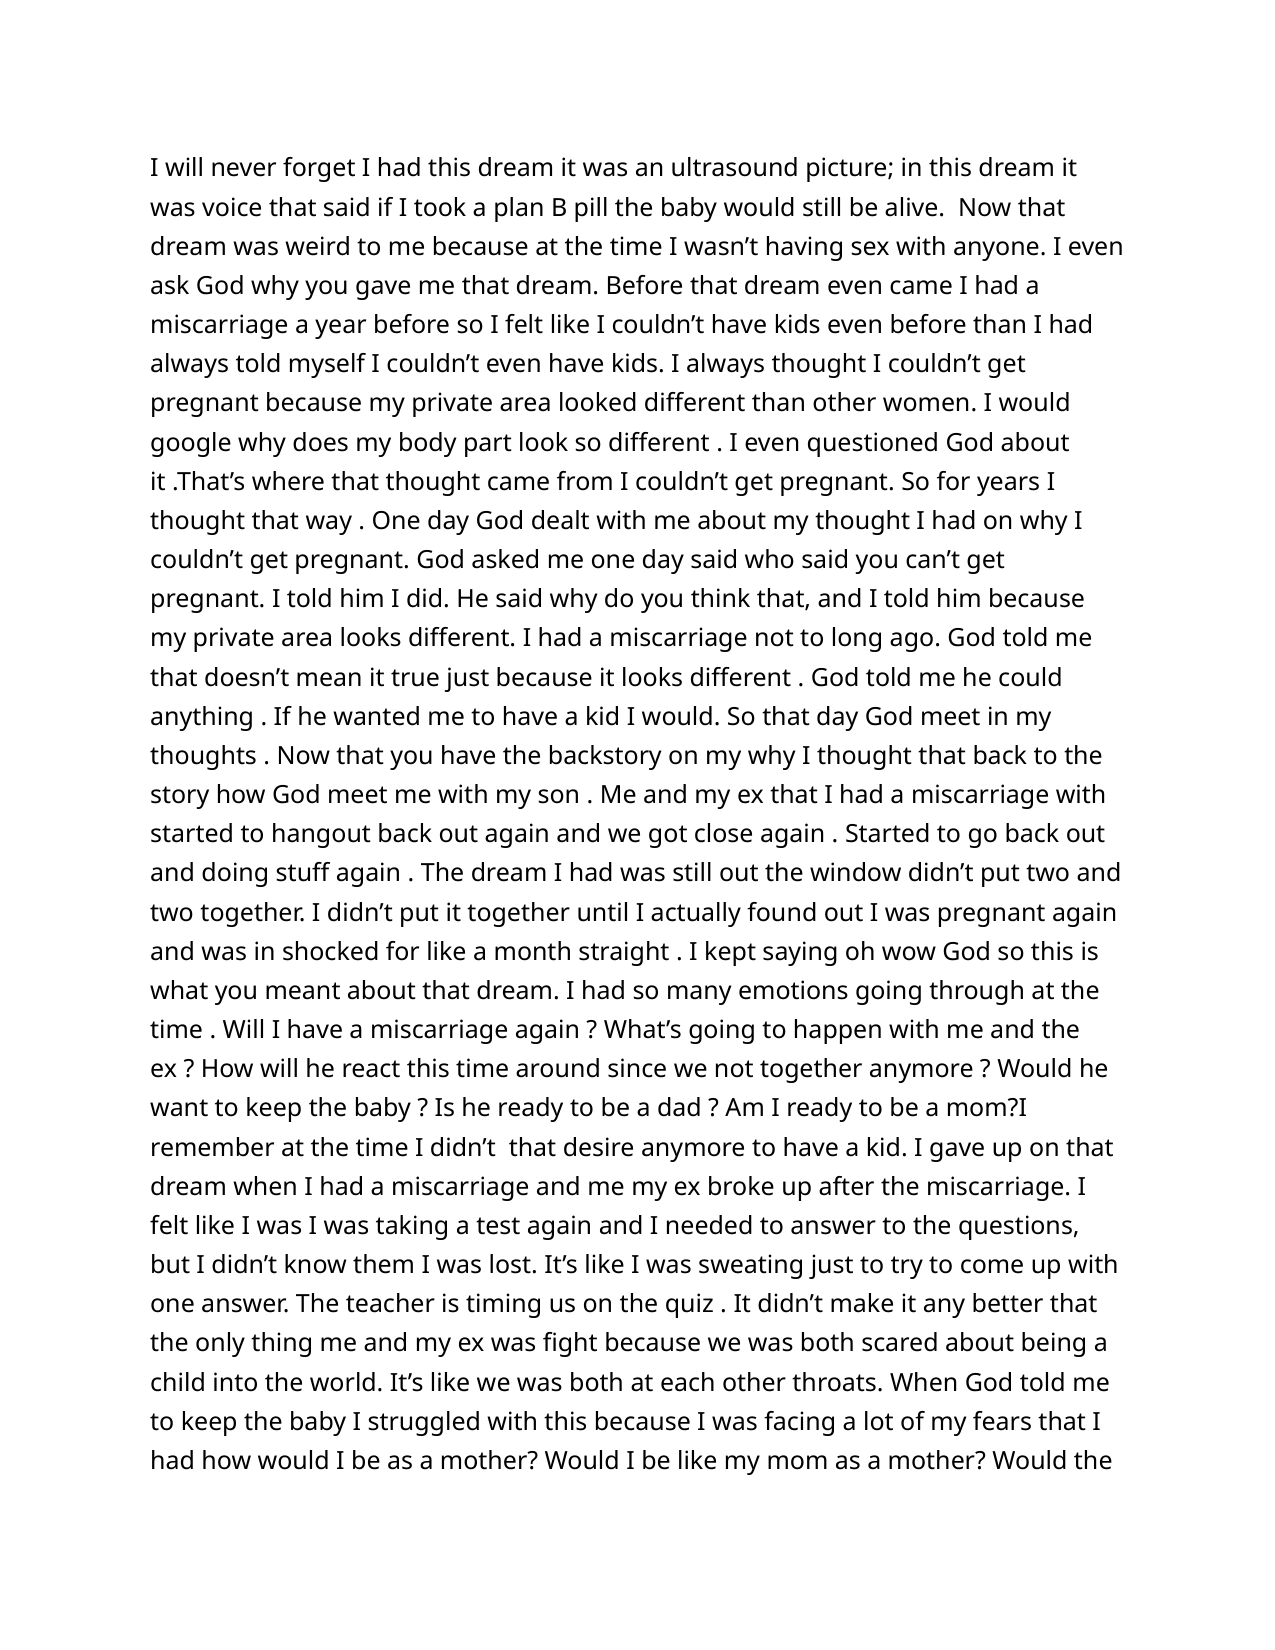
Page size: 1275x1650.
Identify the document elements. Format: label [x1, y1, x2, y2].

text [150, 150, 1125, 1477]
